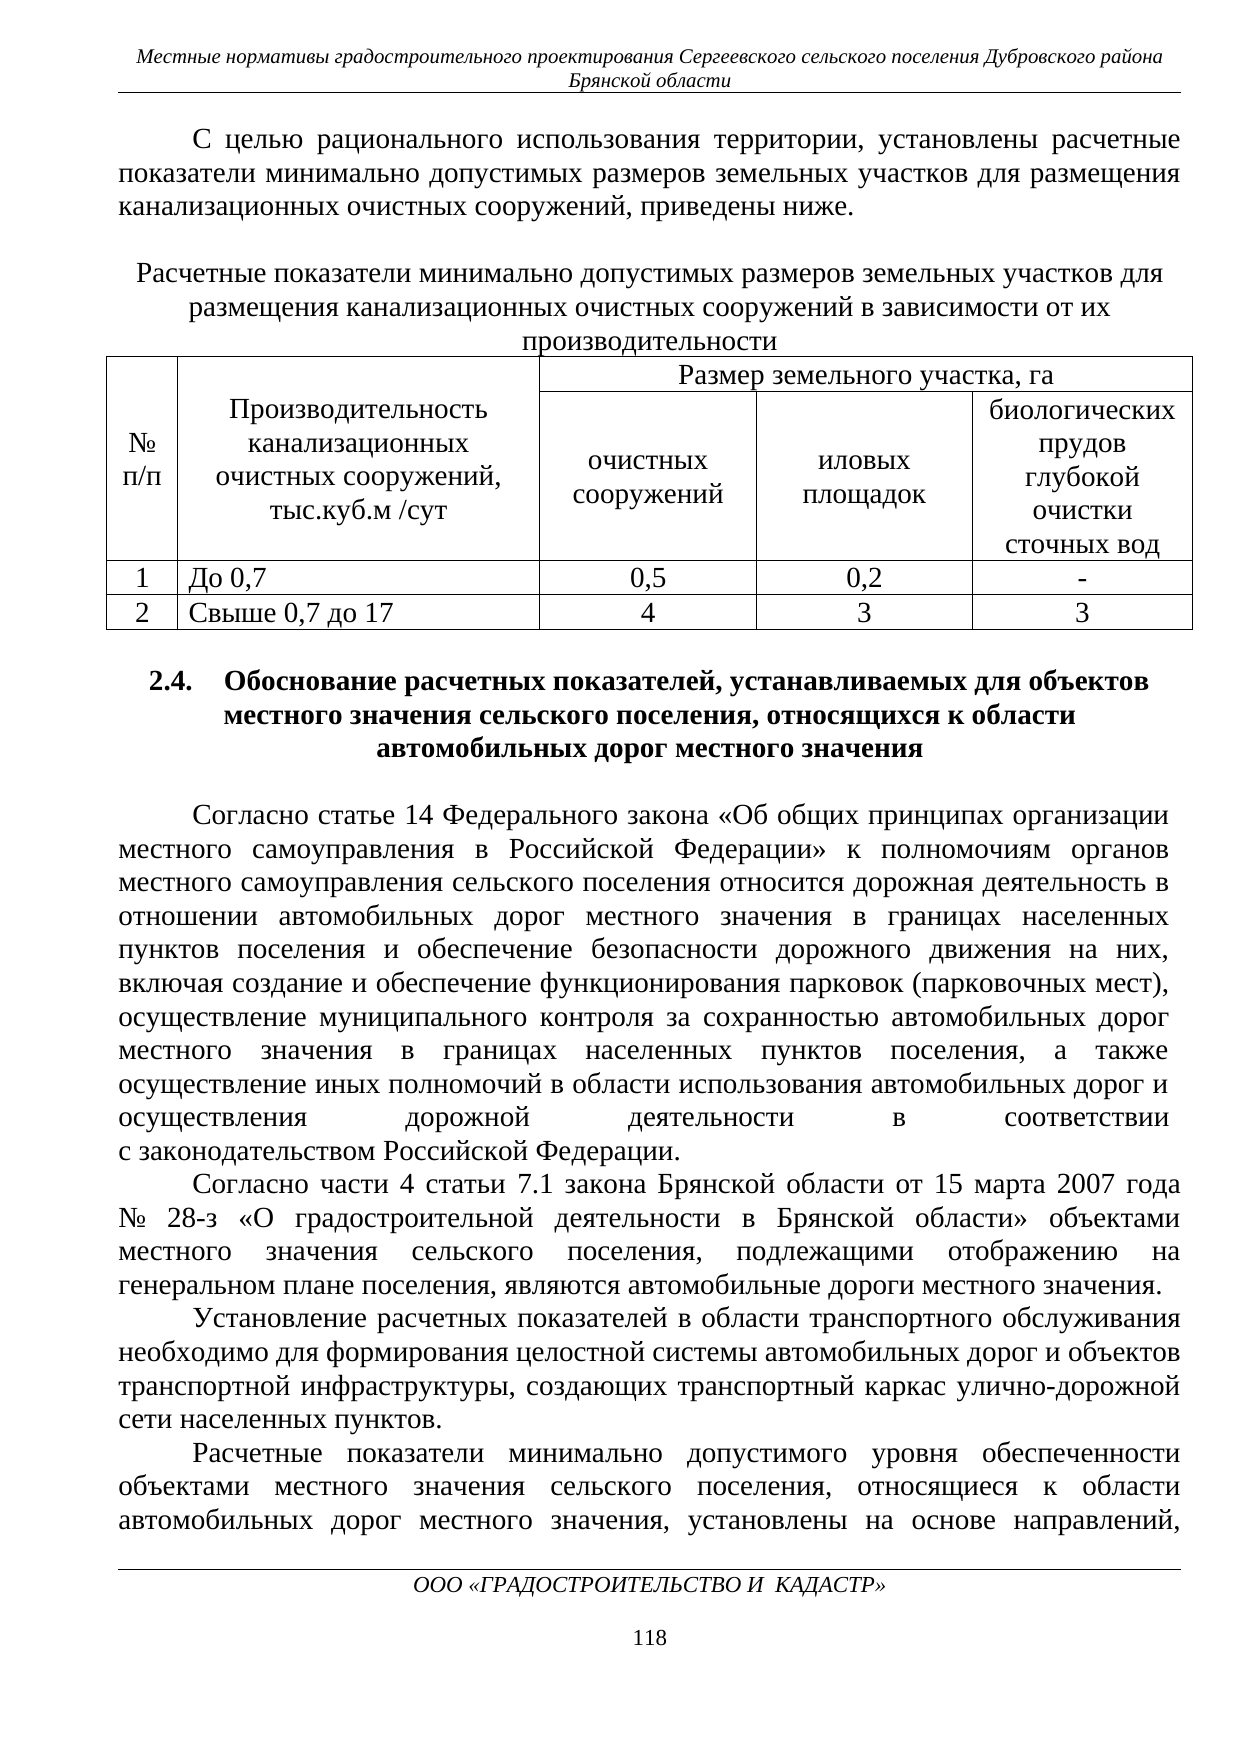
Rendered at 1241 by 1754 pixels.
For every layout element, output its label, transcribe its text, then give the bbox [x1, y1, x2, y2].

text С целью рационального использования территории, установлены расчетные показатели минимально допустимых размеров земельных участков для размещения канализационных очистных сооружений, приведены ниже. [118, 121, 1181, 222]
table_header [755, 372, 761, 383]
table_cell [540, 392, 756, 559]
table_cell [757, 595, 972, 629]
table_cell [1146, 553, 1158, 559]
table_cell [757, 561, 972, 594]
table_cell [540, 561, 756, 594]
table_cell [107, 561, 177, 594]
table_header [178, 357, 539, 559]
text Согласно части 4 статьи 7.1 закона Брянской области от 15 марта 2007 года № 28-з «О градостроительной деятельности в Брянской области» объектами местного значения сельского поселения, подлежащими отображению на генеральном плане поселения, являются автомобильные дороги местного значения. [118, 1166, 1181, 1301]
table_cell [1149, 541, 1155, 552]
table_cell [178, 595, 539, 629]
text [118, 1435, 1181, 1535]
list Обоснование расчетных показателей, устанавливаемых для объектов местного значения сельского поселения, относящихся к области автомобильных дорог местного значения [117, 663, 1181, 764]
text Согласно статье 14 Федерального закона «Об общих принципах организации местного самоуправления в Российской Федерации» к полномочиям органов местного самоуправления сельского поселения относится дорожная деятельность в отношении автомобильных дорог местного значения в границах населенных пунктов поселения и обеспечение безопасности дорожного движения на них, включая создание и обеспечение функционирования парковок (парковочных мест), осуществление муниципального контроля за сохранностью автомобильных дорог местного значения в границах населенных пунктов поселения, а также осуществление иных полномочий в области использования автомобильных дорог и осуществления дорожной деятельности в соответствии с законодательством Российской Федерации. [118, 797, 1170, 1166]
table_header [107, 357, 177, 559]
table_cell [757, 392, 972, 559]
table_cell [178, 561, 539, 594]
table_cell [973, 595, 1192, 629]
text Установление расчетных показателей в области транспортного обслуживания необходимо для формирования целостной системы автомобильных дорог и объектов транспортной инфраструктуры, создающих транспортный каркас улично-дорожной сети населенных пунктов. [118, 1301, 1181, 1435]
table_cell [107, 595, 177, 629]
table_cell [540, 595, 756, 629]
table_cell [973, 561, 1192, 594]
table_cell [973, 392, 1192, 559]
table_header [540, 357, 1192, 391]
text Расчетные показатели минимально допустимых размеров земельных участков для размещения канализационных очистных сооружений в зависимости от их производительности [118, 256, 1181, 356]
